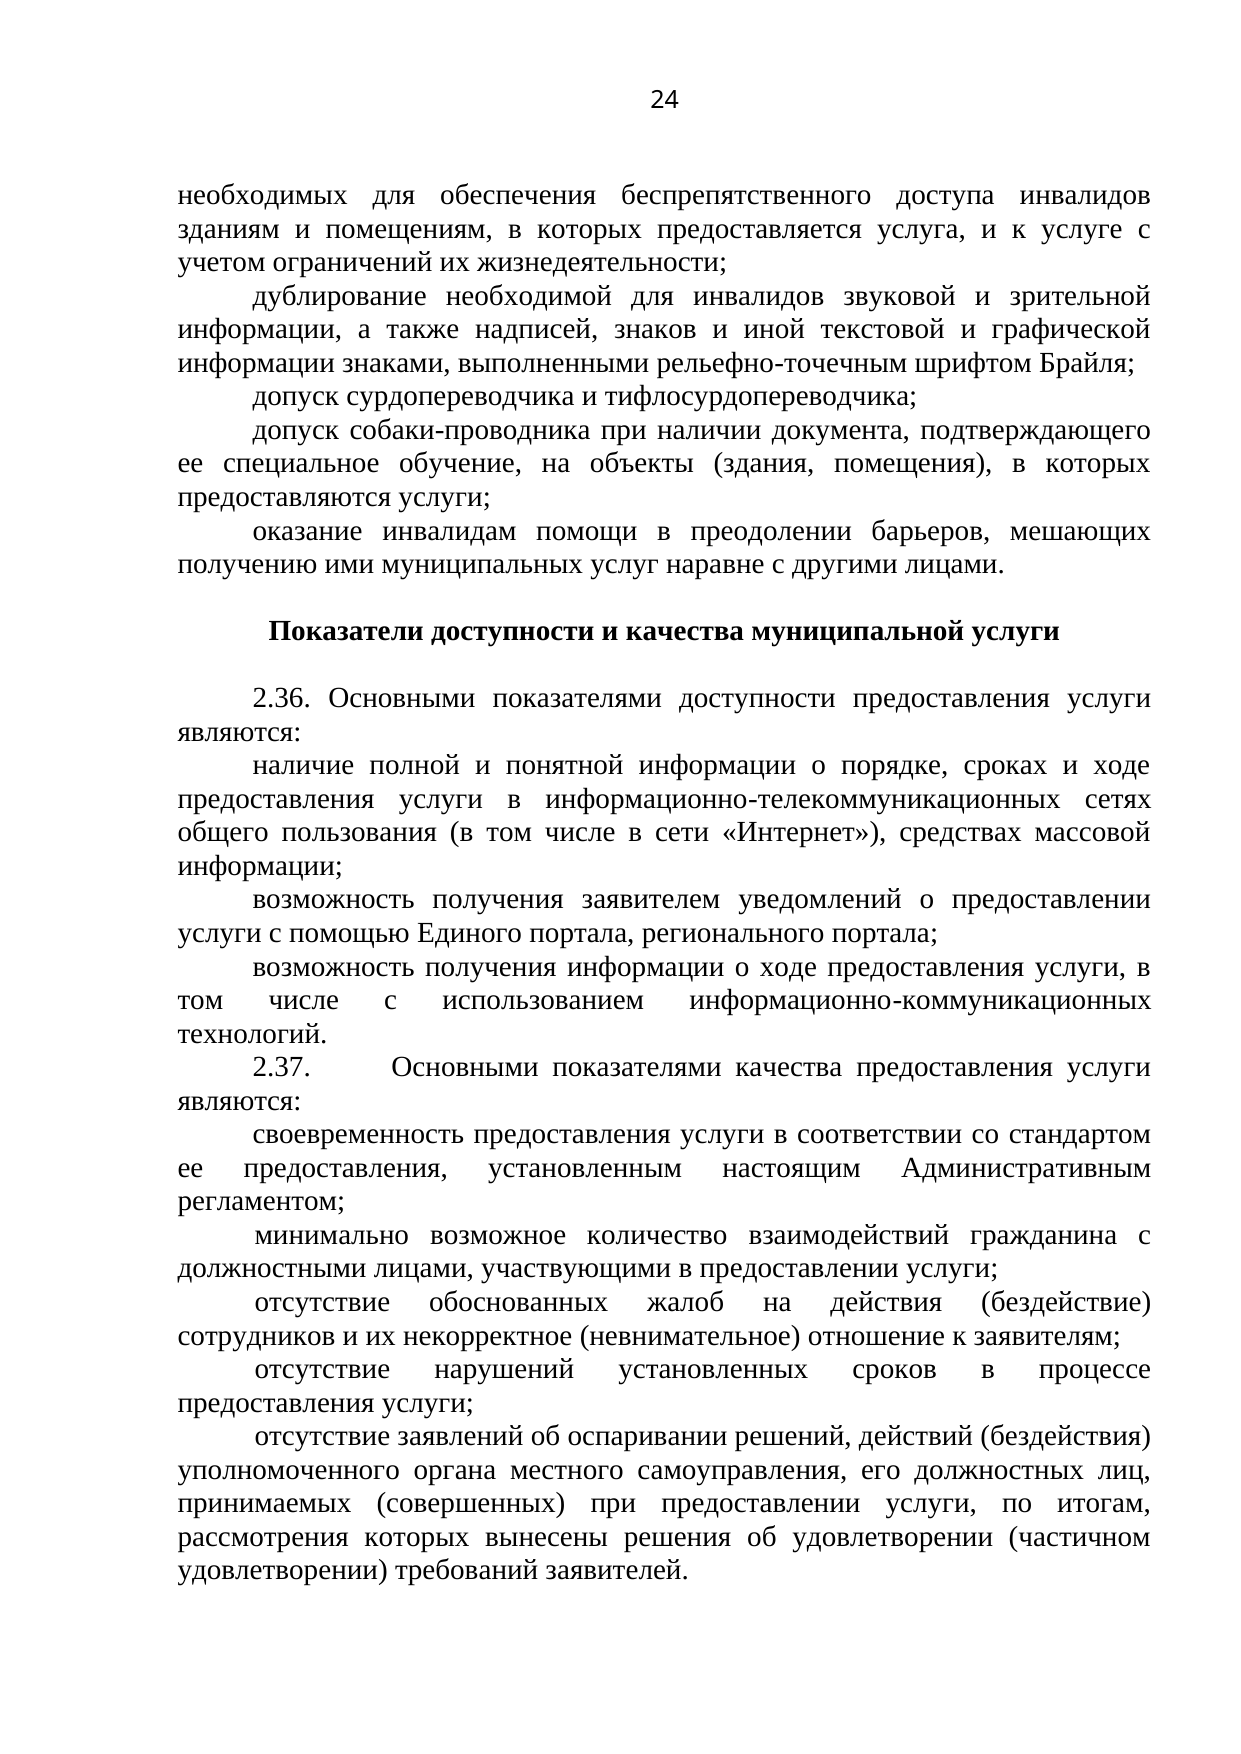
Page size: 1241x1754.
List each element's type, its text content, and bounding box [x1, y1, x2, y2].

list Основными показателями доступности предоставления услуги являются: [177, 680, 1152, 747]
text своевременность предоставления услуги в соответствии со стандартом ее предоставления, установленным настоящим Административным регламентом; [177, 1116, 1152, 1217]
text возможность получения информации о ходе предоставления услуги, в том числе с использованием информационно-коммуникационных технологий. [177, 949, 1152, 1049]
text отсутствие обоснованных жалоб на действия (бездействие) сотрудников и их некорректное (невнимательное) отношение к заявителям; [177, 1284, 1152, 1351]
text Показатели доступности и качества муниципальной услуги [177, 613, 1152, 647]
list Основными показателями качества предоставления услуги являются: [177, 1049, 1152, 1116]
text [177, 177, 1152, 278]
text отсутствие заявлений об оспаривании решений, действий (бездействия) уполномоченного органа местного самоуправления, его должностных лиц, принимаемых (совершенных) при предоставлении услуги, по итогам, рассмотрения которых вынесены решения об удовлетворении (частичном удовлетворении) требований заявителей. [177, 1418, 1152, 1586]
text наличие полной и понятной информации о порядке, сроках и ходе предоставления услуги в информационно-телекоммуникационных сетях общего пользования (в том числе в сети «Интернет»), средствах массовой информации; [177, 747, 1152, 882]
text допуск сурдопереводчика и тифлосурдопереводчика; [177, 378, 1152, 412]
text возможность получения заявителем уведомлений о предоставлении услуги с помощью Единого портала, регионального портала; [177, 882, 1152, 949]
text дублирование необходимой для инвалидов звуковой и зрительной информации, а также надписей, знаков и иной текстовой и графической информации знаками, выполненными рельефно-точечным шрифтом Брайля; [177, 278, 1152, 378]
text оказание инвалидам помощи в преодолении барьеров, мешающих получению ими муниципальных услуг наравне с другими лицами. [177, 513, 1152, 580]
text отсутствие нарушений установленных сроков в процессе предоставления услуги; [177, 1351, 1152, 1418]
text допуск собаки-проводника при наличии документа, подтверждающего ее специальное обучение, на объекты (здания, помещения), в которых предоставляются услуги; [177, 412, 1152, 513]
text минимально возможное количество взаимодействий гражданина с должностными лицами, участвующими в предоставлении услуги; [177, 1217, 1152, 1284]
